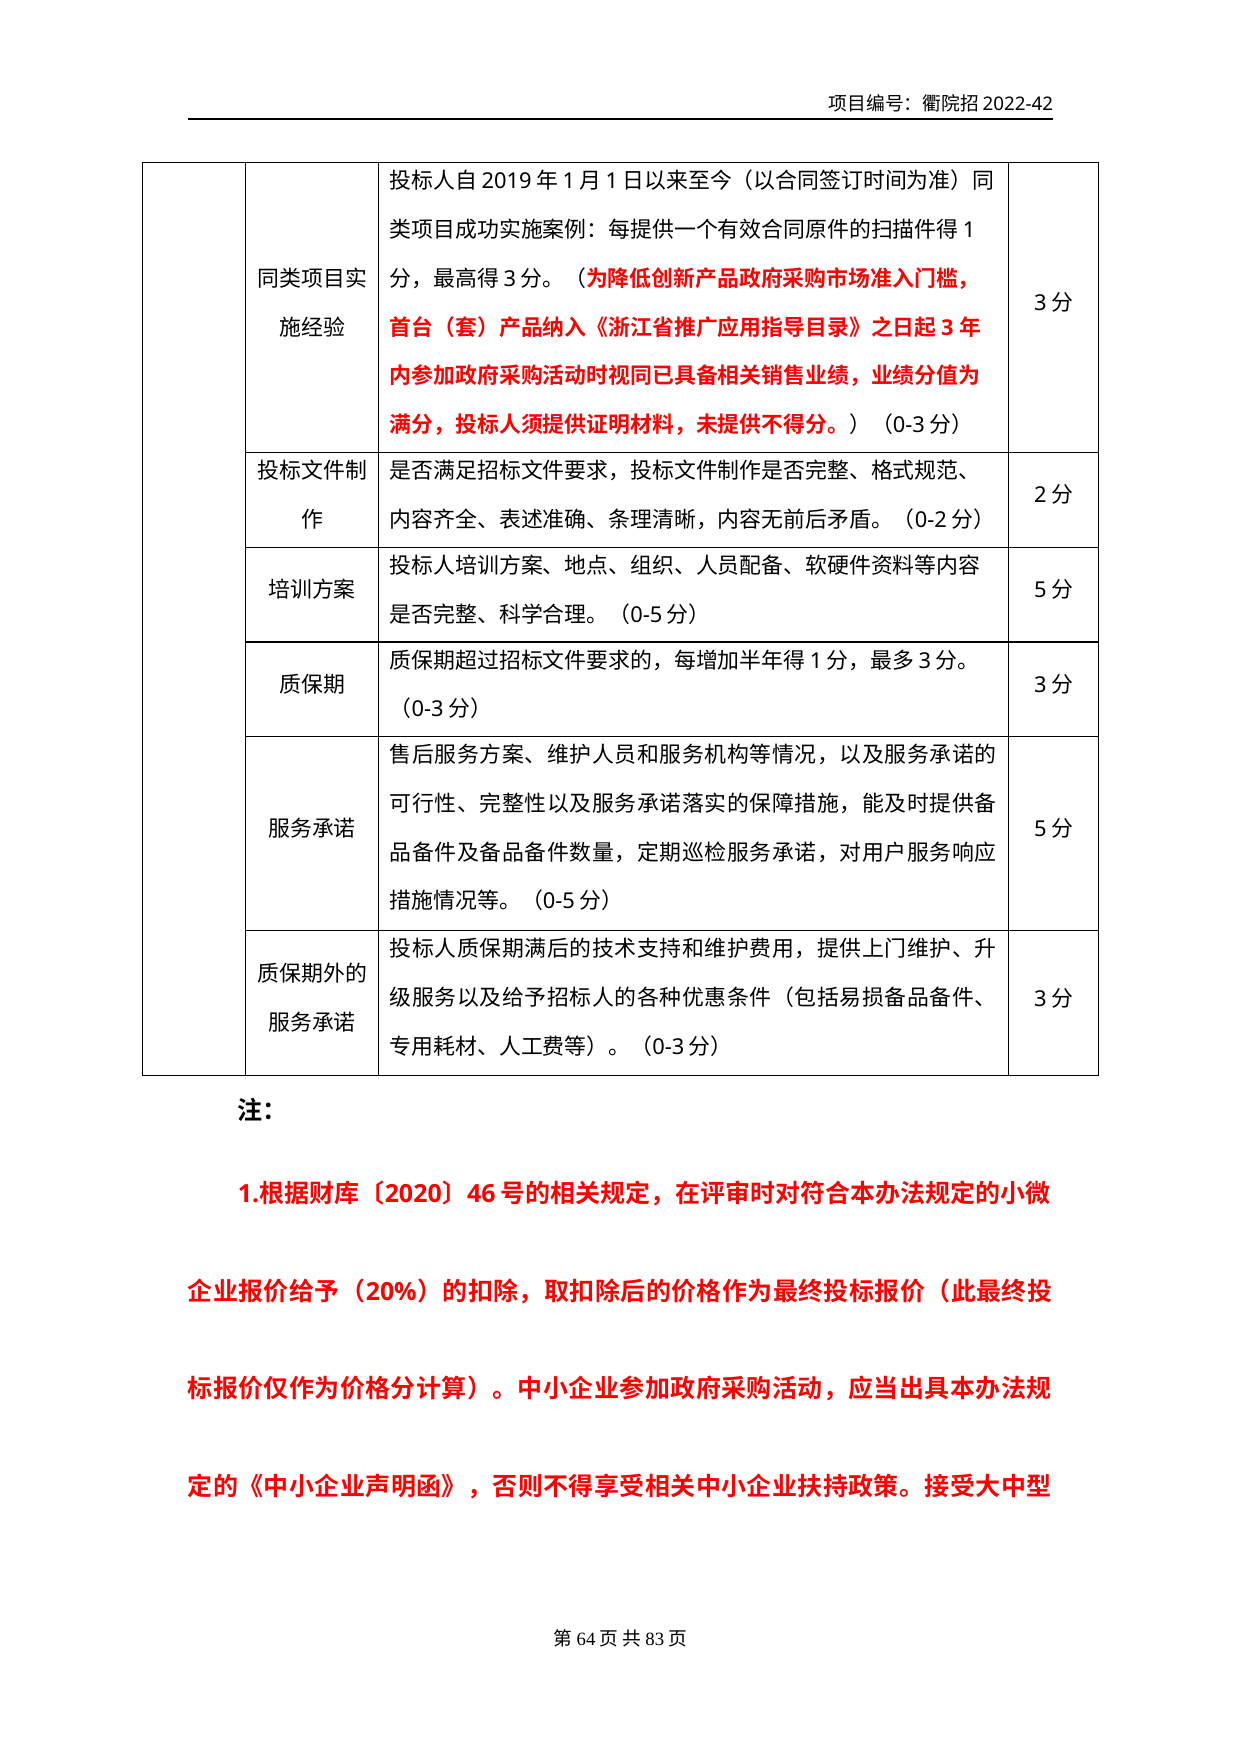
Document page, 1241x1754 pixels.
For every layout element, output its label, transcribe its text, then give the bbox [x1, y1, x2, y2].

table_cell 5分 [1009, 548, 1098, 641]
table_cell 投标人培训方案、地点、组织、人员配备、软硬件资料等内容是否完整、科学合理。（0-5分） [379, 548, 1008, 641]
table_cell 售后服务方案、维护人员和服务机构等情况，以及服务承诺的可行性、完整性以及服务承诺落实的保障措施，能及时提供备品备件及备品备件数量，定期巡检服务承诺，对用户服务响应措施情况等。（0-5分） [379, 737, 1008, 930]
table_cell 服务承诺 [246, 737, 378, 930]
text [187, 1159, 1053, 1517]
table_cell 质保期外的服务承诺 [246, 931, 378, 1075]
table_cell 5分 [1009, 737, 1098, 930]
table_cell 质保期超过招标文件要求的，每增加半年得1分，最多3分。 （0-3分） [379, 643, 1008, 736]
table_cell 同类项目实施经验 [246, 163, 378, 452]
table_cell 投标人自2019年1月1日以来至今（以合同签订时间为准）同类项目成功实施案例：每提供一个有效合同原件的扫描件得1分，最高得3分。（为降低创新产品政府采购市场准入门槛，首台（套）产品纳入《浙江省推广应用指导目录》之日起3 年内参加政府采购活动时视同已具备相关销售业绩，业绩分值为满分，投标人须提供证明材料，未提供不得分。）（0-3分） [379, 163, 1008, 452]
table_cell 3分 [1009, 163, 1098, 452]
table_cell 投标人质保期满后的技术支持和维护费用，提供上门维护、升级服务以及给予招标人的各种优惠条件（包括易损备品备件、专用耗材、人工费等）。（0-3分） [379, 931, 1008, 1075]
table_cell 投标文件制作 [246, 453, 378, 547]
table_cell 质保期 [246, 643, 378, 736]
table_cell 3分 [1009, 643, 1098, 736]
text 注： [187, 1076, 1053, 1141]
table_cell 培训方案 [246, 548, 378, 641]
table_cell 3分 [1009, 931, 1098, 1075]
table_cell 是否满足招标文件要求，投标文件制作是否完整、格式规范、内容齐全、表述准确、条理清晰，内容无前后矛盾。（0-2分） [379, 453, 1008, 547]
table_cell 2分 [1009, 453, 1098, 547]
